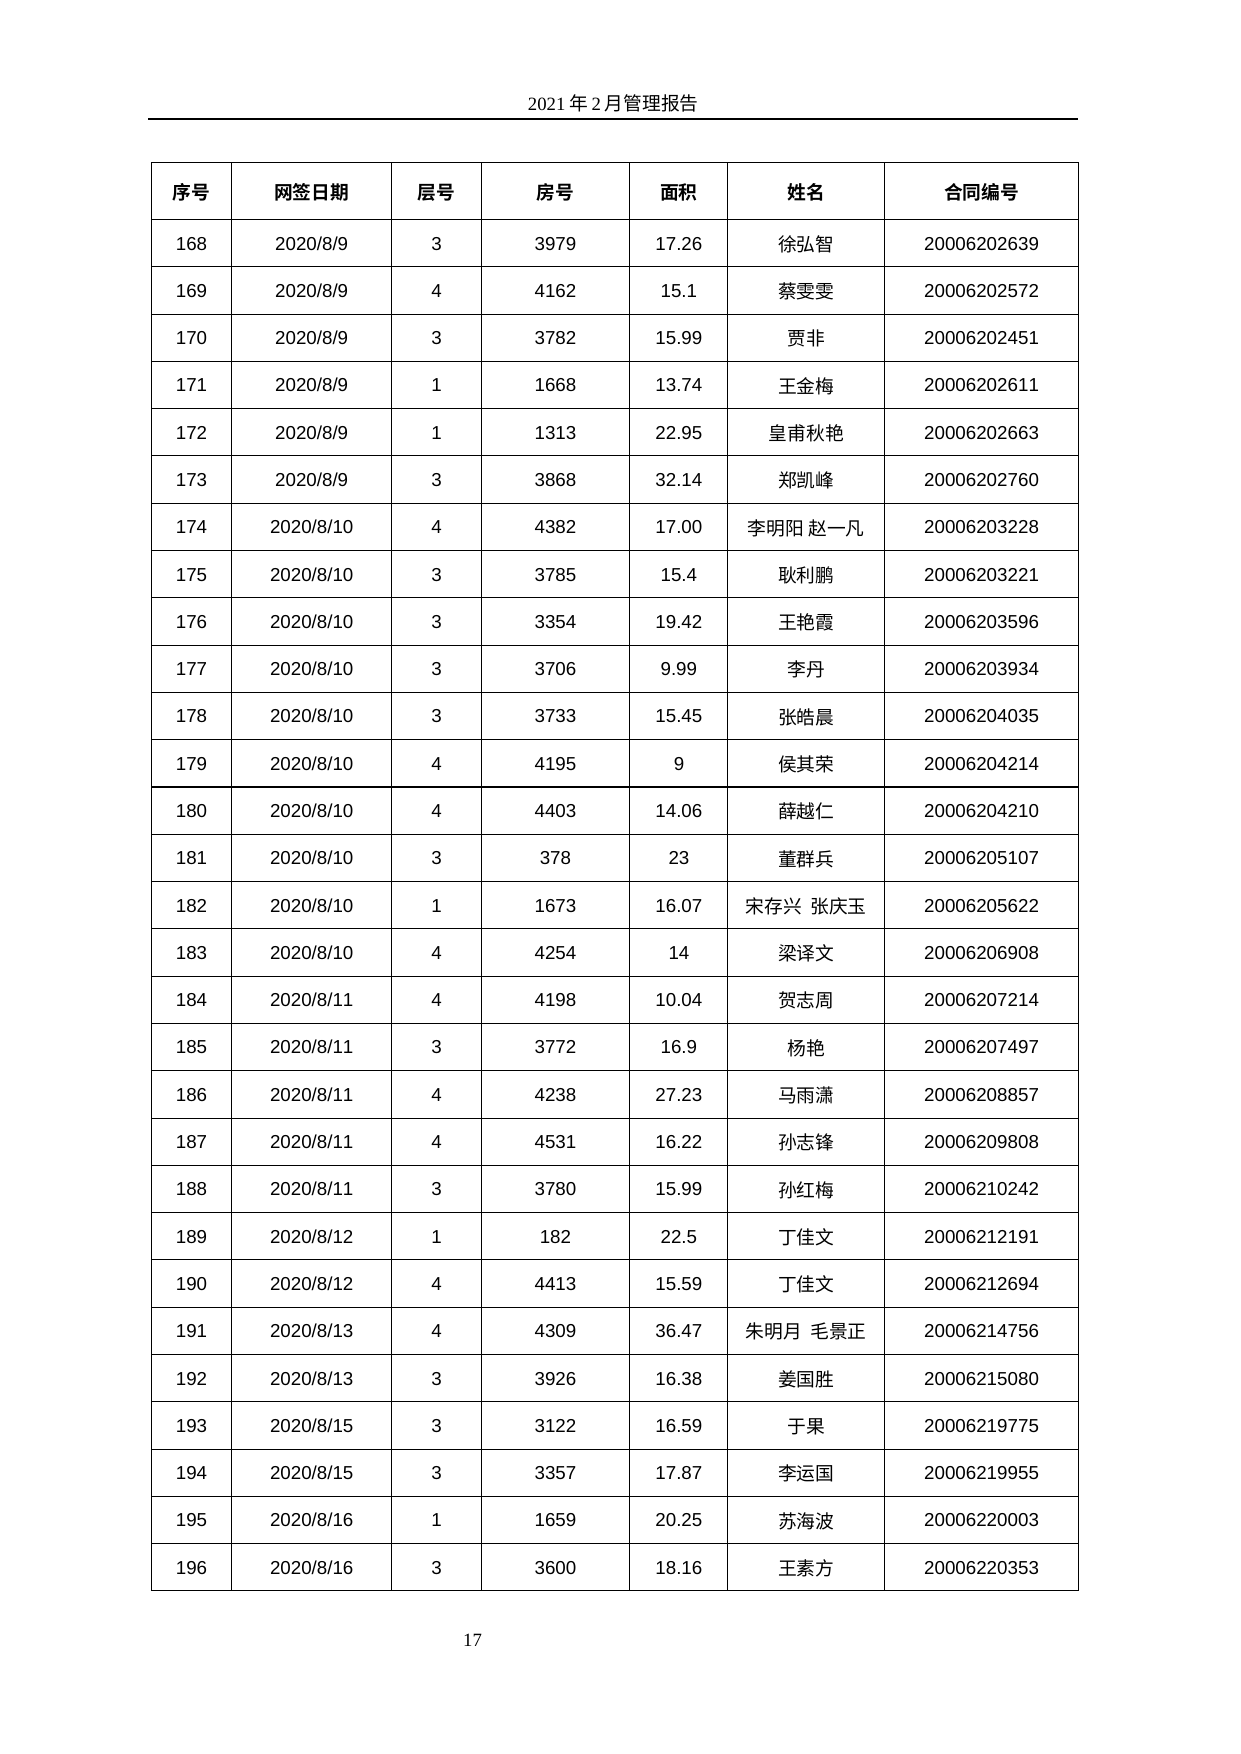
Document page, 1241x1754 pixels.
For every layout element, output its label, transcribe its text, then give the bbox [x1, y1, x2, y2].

table_cell 郑凯峰 [728, 456, 884, 503]
table_cell 宋存兴 张庆玉 [728, 882, 884, 928]
table_cell 2020/8/10 [232, 504, 391, 550]
table_cell 朱明月 毛景正 [728, 1308, 884, 1354]
table_cell 徐弘智 [728, 220, 884, 266]
table_cell 3122 [482, 1402, 629, 1448]
table_cell 4162 [482, 267, 629, 313]
table_cell 185 [152, 1024, 231, 1070]
table_cell 蔡雯雯 [728, 267, 884, 313]
table_cell 3868 [482, 456, 629, 503]
table_cell 4413 [482, 1260, 629, 1307]
table_cell 王艳霞 [728, 598, 884, 644]
table_cell 20006202451 [885, 315, 1078, 361]
table_cell 20006205107 [885, 835, 1078, 881]
table_cell 20.25 [630, 1497, 727, 1543]
table_cell 耿利鹏 [728, 551, 884, 597]
table_cell 20006202639 [885, 220, 1078, 266]
table_cell 181 [152, 835, 231, 881]
table_cell 4 [392, 1071, 481, 1117]
table_cell 9.99 [630, 646, 727, 692]
table_cell 2020/8/12 [232, 1213, 391, 1259]
table_cell 3 [392, 220, 481, 266]
table_cell 196 [152, 1544, 231, 1590]
table_cell 2020/8/10 [232, 929, 391, 976]
table_cell 1 [392, 409, 481, 455]
table_cell 20006210242 [885, 1166, 1078, 1212]
table_cell 20006203228 [885, 504, 1078, 550]
table_cell 171 [152, 362, 231, 408]
table_cell 3 [392, 1402, 481, 1448]
table_cell 172 [152, 409, 231, 455]
table_cell 188 [152, 1166, 231, 1212]
table_cell 16.22 [630, 1119, 727, 1165]
table_cell 3780 [482, 1166, 629, 1212]
table_cell 4 [392, 267, 481, 313]
table_cell 23 [630, 835, 727, 881]
table_cell 2020/8/16 [232, 1497, 391, 1543]
table_cell 4254 [482, 929, 629, 976]
table_cell 14.06 [630, 788, 727, 834]
table_cell 2020/8/10 [232, 551, 391, 597]
table_cell 3772 [482, 1024, 629, 1070]
table_cell 22.5 [630, 1213, 727, 1259]
table_cell 15.1 [630, 267, 727, 313]
table_cell 马雨潇 [728, 1071, 884, 1117]
table_cell 3979 [482, 220, 629, 266]
table_cell 李丹 [728, 646, 884, 692]
table_cell 15.99 [630, 1166, 727, 1212]
table_cell 15.59 [630, 1260, 727, 1307]
table_cell 3 [392, 1166, 481, 1212]
table_cell 178 [152, 693, 231, 739]
table_cell 2020/8/11 [232, 1119, 391, 1165]
table_cell 20006203596 [885, 598, 1078, 644]
table_cell 19.42 [630, 598, 727, 644]
table_cell 4382 [482, 504, 629, 550]
table_cell 王素方 [728, 1544, 884, 1590]
table_cell 20006203221 [885, 551, 1078, 597]
table_cell 20006209808 [885, 1119, 1078, 1165]
table_cell 姜国胜 [728, 1355, 884, 1401]
table_header 房号 [482, 163, 629, 219]
table_cell 2020/8/13 [232, 1355, 391, 1401]
table_header 面积 [630, 163, 727, 219]
table_cell 378 [482, 835, 629, 881]
table_cell 1673 [482, 882, 629, 928]
table_cell 2020/8/11 [232, 1071, 391, 1117]
table_cell 20006202760 [885, 456, 1078, 503]
table_cell 1659 [482, 1497, 629, 1543]
table_cell 20006202572 [885, 267, 1078, 313]
table_cell 2020/8/10 [232, 646, 391, 692]
table_cell 183 [152, 929, 231, 976]
table_cell 191 [152, 1308, 231, 1354]
table_cell 20006219955 [885, 1450, 1078, 1496]
table_cell 3 [392, 693, 481, 739]
table_cell 于果 [728, 1402, 884, 1448]
table_cell 16.59 [630, 1402, 727, 1448]
table_cell 173 [152, 456, 231, 503]
table_cell 3 [392, 598, 481, 644]
table_cell 15.4 [630, 551, 727, 597]
table_cell 3 [392, 1450, 481, 1496]
table_cell 20006214756 [885, 1308, 1078, 1354]
table_cell 20006212191 [885, 1213, 1078, 1259]
table_header 姓名 [728, 163, 884, 219]
table_cell 2020/8/15 [232, 1402, 391, 1448]
table_cell 3 [392, 1024, 481, 1070]
table_header 合同编号 [885, 163, 1078, 219]
table_cell 2020/8/10 [232, 740, 391, 786]
table_cell 20006208857 [885, 1071, 1078, 1117]
table_cell 168 [152, 220, 231, 266]
table_cell 187 [152, 1119, 231, 1165]
table_cell 174 [152, 504, 231, 550]
table_cell 3785 [482, 551, 629, 597]
table_cell 3782 [482, 315, 629, 361]
table_cell 3 [392, 835, 481, 881]
table_cell 13.74 [630, 362, 727, 408]
table_cell 20006206908 [885, 929, 1078, 976]
table_cell 4 [392, 1260, 481, 1307]
table_cell 20006204214 [885, 740, 1078, 786]
table_cell 贾非 [728, 315, 884, 361]
table_cell 3 [392, 315, 481, 361]
table_cell 苏海波 [728, 1497, 884, 1543]
table_cell 3926 [482, 1355, 629, 1401]
table_cell 2020/8/9 [232, 456, 391, 503]
table_cell 梁译文 [728, 929, 884, 976]
table_cell 175 [152, 551, 231, 597]
table_cell 20006220353 [885, 1544, 1078, 1590]
table_cell 4198 [482, 977, 629, 1023]
table_cell 2020/8/9 [232, 220, 391, 266]
table_cell 李运国 [728, 1450, 884, 1496]
table_cell 189 [152, 1213, 231, 1259]
table_header 网签日期 [232, 163, 391, 219]
table_cell 10.04 [630, 977, 727, 1023]
table_cell 2020/8/11 [232, 977, 391, 1023]
table_cell 4531 [482, 1119, 629, 1165]
table_cell 22.95 [630, 409, 727, 455]
table_cell 3 [392, 456, 481, 503]
table_cell 169 [152, 267, 231, 313]
table_cell 192 [152, 1355, 231, 1401]
table_cell 4403 [482, 788, 629, 834]
table_cell 2020/8/10 [232, 598, 391, 644]
table_cell 17.00 [630, 504, 727, 550]
table_cell 4 [392, 929, 481, 976]
table_cell 182 [152, 882, 231, 928]
table_cell 2020/8/9 [232, 409, 391, 455]
table_cell 王金梅 [728, 362, 884, 408]
table_cell 20006205622 [885, 882, 1078, 928]
table_cell 193 [152, 1402, 231, 1448]
table_cell 侯其荣 [728, 740, 884, 786]
table_cell 2020/8/10 [232, 882, 391, 928]
table_cell 2020/8/10 [232, 693, 391, 739]
table_cell 14 [630, 929, 727, 976]
table_cell 4 [392, 740, 481, 786]
table_cell 184 [152, 977, 231, 1023]
table_cell 20006215080 [885, 1355, 1078, 1401]
table_cell 20006202663 [885, 409, 1078, 455]
table_cell 20006220003 [885, 1497, 1078, 1543]
table_cell 20006207497 [885, 1024, 1078, 1070]
table_cell 2020/8/11 [232, 1024, 391, 1070]
table_cell 2020/8/15 [232, 1450, 391, 1496]
table_cell 17.87 [630, 1450, 727, 1496]
table_cell 薛越仁 [728, 788, 884, 834]
table_cell 3733 [482, 693, 629, 739]
table_cell 李明阳 赵一凡 [728, 504, 884, 550]
table_cell 177 [152, 646, 231, 692]
table_cell 20006203934 [885, 646, 1078, 692]
table_cell 4309 [482, 1308, 629, 1354]
table_cell 16.38 [630, 1355, 727, 1401]
table_cell 20006212694 [885, 1260, 1078, 1307]
table_cell 丁佳文 [728, 1260, 884, 1307]
table_cell 1313 [482, 409, 629, 455]
table_cell 1668 [482, 362, 629, 408]
table_cell 4 [392, 788, 481, 834]
table_cell 4195 [482, 740, 629, 786]
table_cell 4 [392, 977, 481, 1023]
table_cell 4 [392, 1119, 481, 1165]
table_cell 3 [392, 1544, 481, 1590]
table_cell 3600 [482, 1544, 629, 1590]
table_cell 杨艳 [728, 1024, 884, 1070]
table_cell 皇甫秋艳 [728, 409, 884, 455]
table_cell 32.14 [630, 456, 727, 503]
table_cell 170 [152, 315, 231, 361]
table_cell 186 [152, 1071, 231, 1117]
table_cell 17.26 [630, 220, 727, 266]
table_cell 182 [482, 1213, 629, 1259]
table_cell 20006204210 [885, 788, 1078, 834]
table_cell 15.99 [630, 315, 727, 361]
table_cell 195 [152, 1497, 231, 1543]
table_cell 2020/8/9 [232, 362, 391, 408]
table_cell 2020/8/10 [232, 835, 391, 881]
table_header 序号 [152, 163, 231, 219]
table_cell 9 [630, 740, 727, 786]
table_cell 董群兵 [728, 835, 884, 881]
table_cell 丁佳文 [728, 1213, 884, 1259]
table_cell 180 [152, 788, 231, 834]
table_cell 20006202611 [885, 362, 1078, 408]
table_cell 16.9 [630, 1024, 727, 1070]
table_cell 3 [392, 551, 481, 597]
table_cell 194 [152, 1450, 231, 1496]
table_cell 4238 [482, 1071, 629, 1117]
table_cell 张皓晨 [728, 693, 884, 739]
table_cell 3357 [482, 1450, 629, 1496]
table_cell 18.16 [630, 1544, 727, 1590]
table_cell 36.47 [630, 1308, 727, 1354]
table_cell 3706 [482, 646, 629, 692]
table_cell 2020/8/16 [232, 1544, 391, 1590]
table_cell 1 [392, 882, 481, 928]
table_cell 20006204035 [885, 693, 1078, 739]
table_cell 2020/8/13 [232, 1308, 391, 1354]
table_header 层号 [392, 163, 481, 219]
table_cell 27.23 [630, 1071, 727, 1117]
table_cell 4 [392, 1308, 481, 1354]
table_cell 2020/8/9 [232, 315, 391, 361]
table_cell 1 [392, 362, 481, 408]
table_cell 孙红梅 [728, 1166, 884, 1212]
table_cell 2020/8/11 [232, 1166, 391, 1212]
table_cell 1 [392, 1213, 481, 1259]
table_cell 2020/8/9 [232, 267, 391, 313]
table_cell 20006207214 [885, 977, 1078, 1023]
table_cell 贺志周 [728, 977, 884, 1023]
table_cell 3354 [482, 598, 629, 644]
table_cell 176 [152, 598, 231, 644]
table_cell 4 [392, 504, 481, 550]
table_cell 179 [152, 740, 231, 786]
table_cell 190 [152, 1260, 231, 1307]
table_cell 3 [392, 646, 481, 692]
table_cell 20006219775 [885, 1402, 1078, 1448]
table_cell 2020/8/10 [232, 788, 391, 834]
table_cell 2020/8/12 [232, 1260, 391, 1307]
table_cell 1 [392, 1497, 481, 1543]
table_cell 15.45 [630, 693, 727, 739]
table_cell 16.07 [630, 882, 727, 928]
table_cell 孙志锋 [728, 1119, 884, 1165]
table_cell 3 [392, 1355, 481, 1401]
